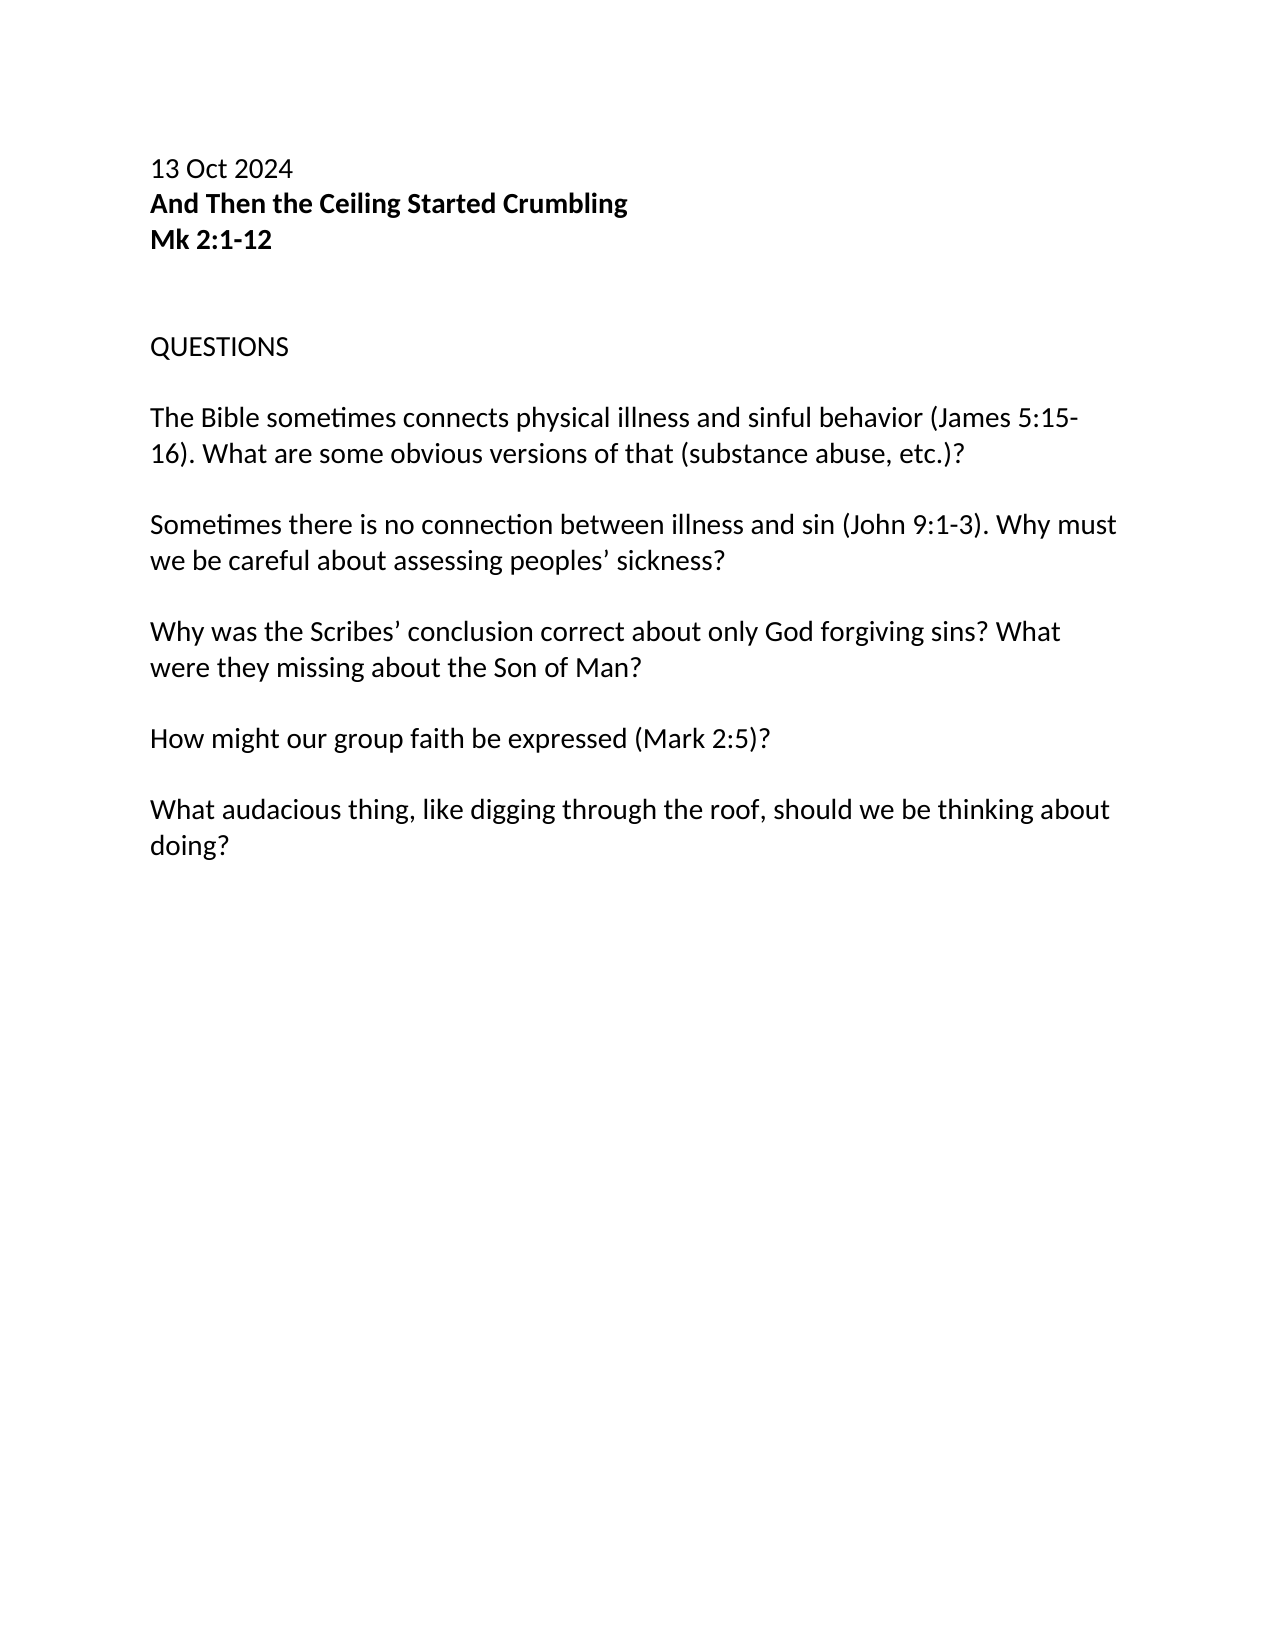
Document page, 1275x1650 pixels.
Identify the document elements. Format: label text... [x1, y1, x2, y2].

text And Then the Ceiling Started Crumbling [150, 186, 1125, 221]
text What audacious thing, like digging through the roof, should we be thinking about doing? [150, 791, 1125, 862]
text Mk 2:1-12 [150, 221, 1125, 257]
text QUESTIONS [150, 328, 1125, 364]
text Why was the Scribes’ conclusion correct about only God forgiving sins? What were they missing about the Son of Man? [150, 613, 1125, 684]
text 13 Oct 2024 [150, 150, 1125, 186]
text How might our group faith be expressed (Mark 2:5)? [150, 720, 1125, 756]
text Sometimes there is no connection between illness and sin (John 9:1-3). Why must we be careful about assessing peoples’ sickness? [150, 506, 1125, 577]
text The Bible sometimes connects physical illness and sinful behavior (James 5:15-16). What are some obvious versions of that (substance abuse, etc.)? [150, 399, 1125, 471]
